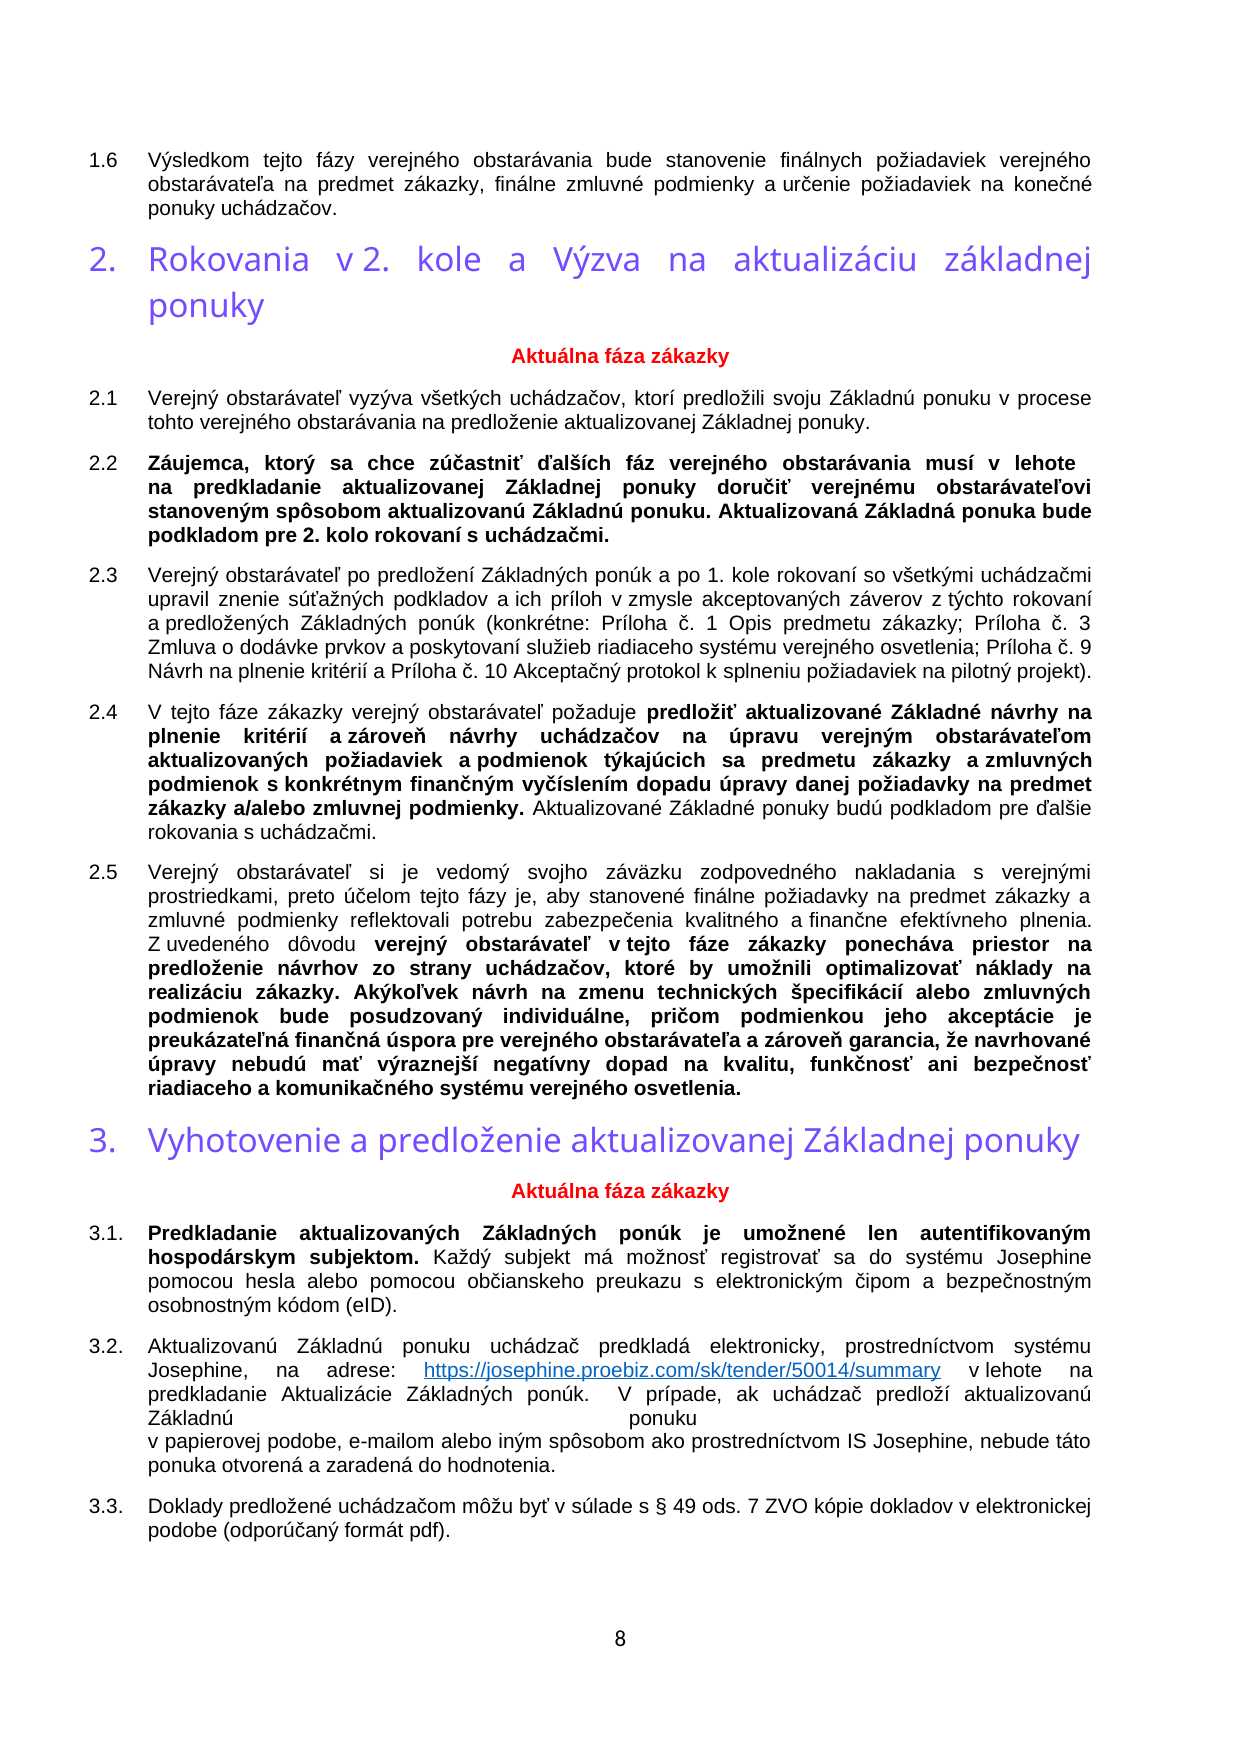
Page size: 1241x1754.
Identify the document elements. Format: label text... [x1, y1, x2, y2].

text Aktuálna fáza zákazky [148, 344, 1092, 368]
list Verejný obstarávateľ po predložení Základných ponúk a po 1. kole rokovaní so všetkými uchádzačmi upravil znenie súťažných podkladov a ich príloh v zmysle akceptovaných záverov z týchto rokovaní a predložených Základných ponúk (konkrétne: Príloha č. 1 Opis predmetu zákazky; Príloha č. 3 Zmluva o dodávke prvkov a poskytovaní služieb riadiaceho systému verejného osvetlenia; Príloha č. 9 Návrh na plnenie kritérií a Príloha č. 10 Akceptačný protokol k splneniu požiadaviek na pilotný projekt). [89, 563, 1092, 683]
list V tejto fáze zákazky verejný obstarávateľ požaduje predložiť aktualizované Základné návrhy na plnenie kritérií a zároveň návrhy uchádzačov na úpravu verejným obstarávateľom aktualizovaných požiadaviek a podmienok týkajúcich sa predmetu zákazky a zmluvných podmienok s konkrétnym finančným vyčíslením dopadu úpravy danej požiadavky na predmet zákazky a/alebo zmluvnej podmienky. Aktualizované Základné ponuky budú podkladom pre ďalšie rokovania s uchádzačmi. [89, 700, 1092, 843]
list Doklady predložené uchádzačom môžu byť v súlade s § 49 ods. 7 ZVO kópie dokladov v elektronickej podobe (odporúčaný formát pdf). [89, 1494, 1092, 1542]
list Verejný obstarávateľ si je vedomý svojho záväzku zodpovedného nakladania s verejnými prostriedkami, preto účelom tejto fázy je, aby stanovené finálne požiadavky na predmet zákazky a zmluvné podmienky reflektovali potrebu zabezpečenia kvalitného a finančne efektívneho plnenia. Z uvedeného dôvodu verejný obstarávateľ v tejto fáze zákazky ponecháva priestor na predloženie návrhov zo strany uchádzačov, ktoré by umožnili optimalizovať náklady na realizáciu zákazky. Akýkoľvek návrh na zmenu technických špecifikácií alebo zmluvných podmienok bude posudzovaný individuálne, pričom podmienkou jeho akceptácie je preukázateľná finančná úspora pre verejného obstarávateľa a zároveň garancia, že navrhované úpravy nebudú mať výraznejší negatívny dopad na kvalitu, funkčnosť ani bezpečnosť riadiaceho a komunikačného systému verejného osvetlenia. [89, 860, 1092, 1100]
text Aktuálna fáza zákazky [148, 1178, 1092, 1202]
list Aktualizovanú Základnú ponuku uchádzač predkladá elektronicky, prostredníctvom systému Josephine, na adrese: https://josephine.proebiz.com/sk/tender/50014/summary v lehote na predkladanie Aktualizácie Základných ponúk. V prípade, ak uchádzač predloží aktualizovanú Základnú ponuku v papierovej podobe, e-mailom alebo iným spôsobom ako prostredníctvom IS Josephine, nebude táto ponuka otvorená a zaradená do hodnotenia. [89, 1333, 1092, 1477]
list Predkladanie aktualizovaných Základných ponúk je umožnené len autentifikovaným hospodárskym subjektom. Každý subjekt má možnosť registrovať sa do systému Josephine pomocou hesla alebo pomocou občianskeho preukazu s elektronickým čipom a bezpečnostným osobnostným kódom (eID). [89, 1221, 1092, 1317]
subtitle Vyhotovenie a predloženie aktualizovanej Základnej ponuky [89, 1116, 1092, 1162]
subtitle Rokovania v 2. kole a Výzva na aktualizáciu základnej ponuky [89, 236, 1092, 327]
list Verejný obstarávateľ vyzýva všetkých uchádzačov, ktorí predložili svoju Základnú ponuku v procese tohto verejného obstarávania na predloženie aktualizovanej Základnej ponuky. [89, 386, 1092, 434]
list Záujemca, ktorý sa chce zúčastniť ďalších fáz verejného obstarávania musí v lehote na predkladanie aktualizovanej Základnej ponuky doručiť verejnému obstarávateľovi stanoveným spôsobom aktualizovanú Základnú ponuku. Aktualizovaná Základná ponuka bude podkladom pre 2. kolo rokovaní s uchádzačmi. [89, 451, 1092, 547]
list Výsledkom tejto fázy verejného obstarávania bude stanovenie finálnych požiadaviek verejného obstarávateľa na predmet zákazky, finálne zmluvné podmienky a určenie požiadaviek na konečné ponuky uchádzačov. [89, 148, 1092, 219]
